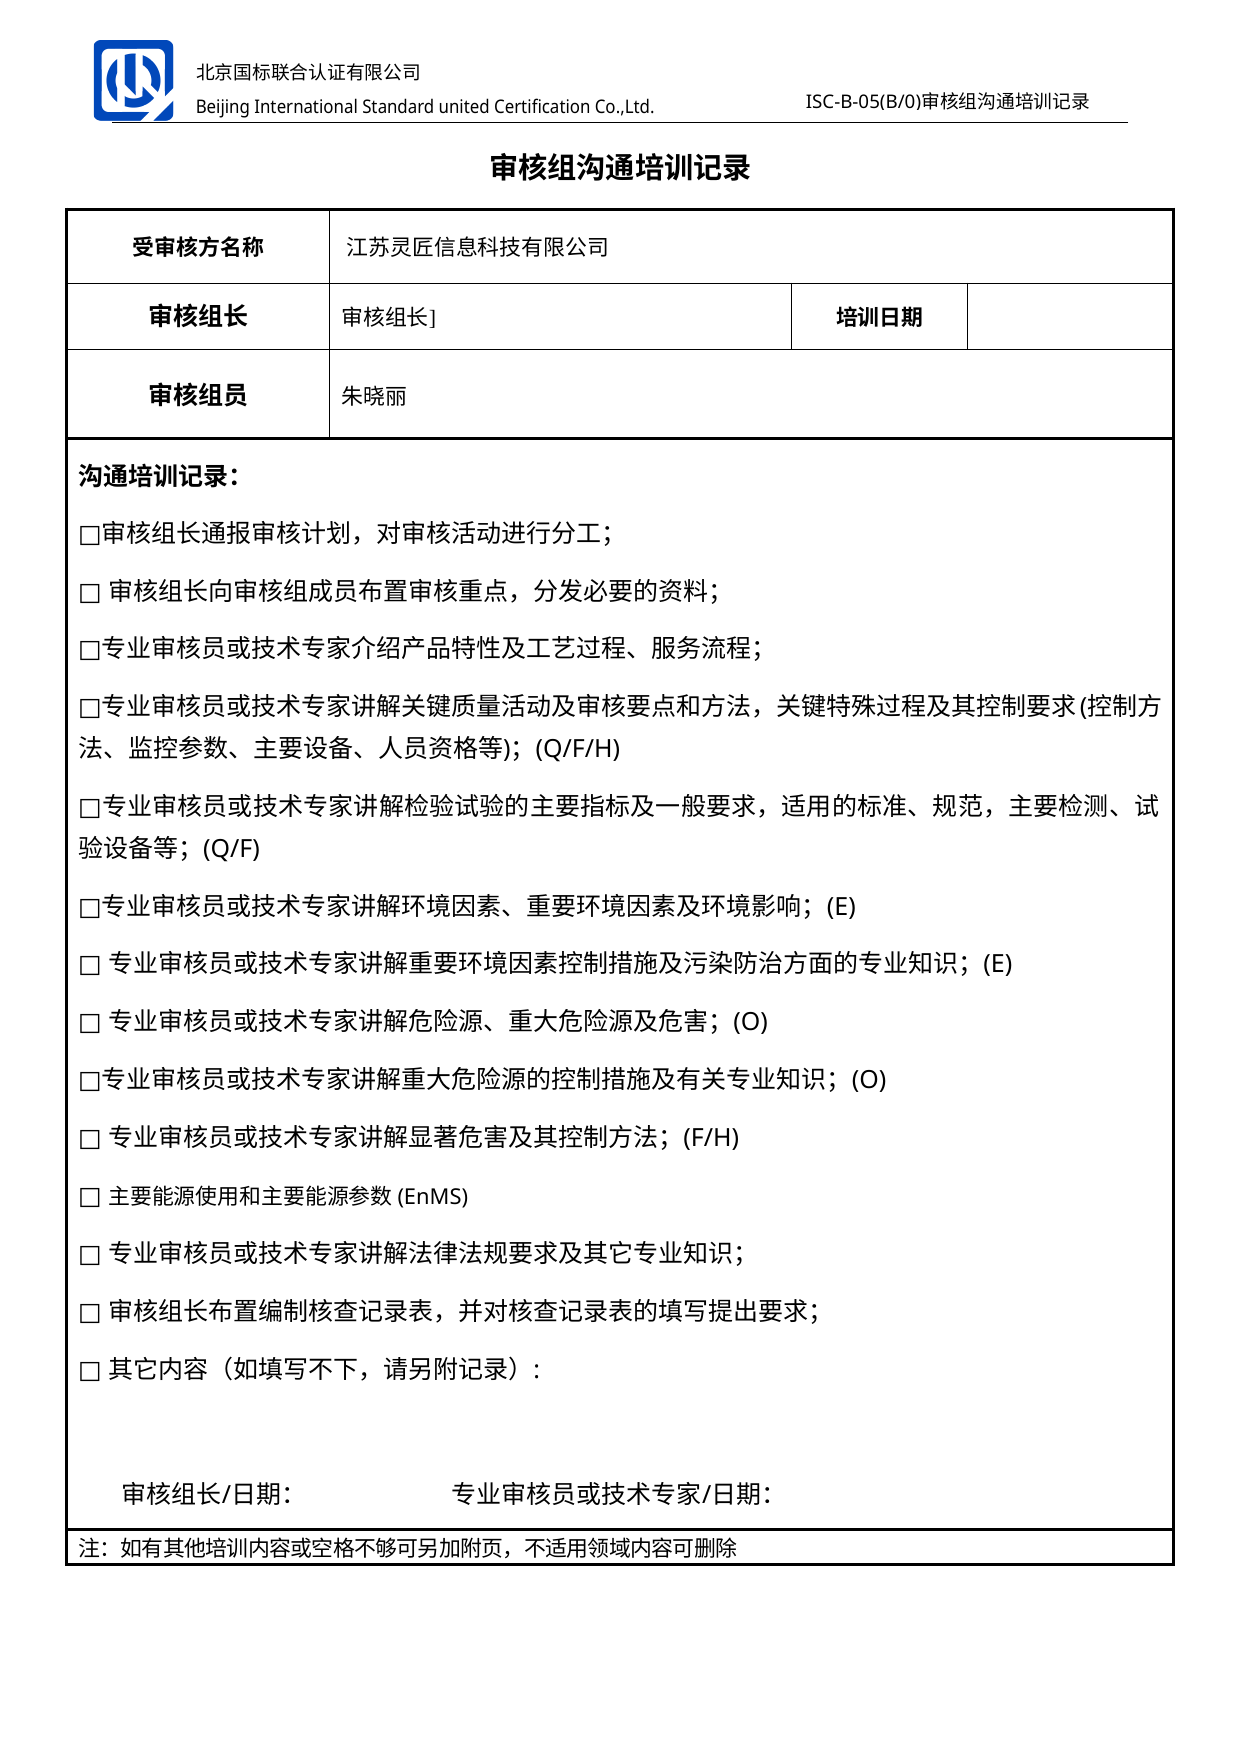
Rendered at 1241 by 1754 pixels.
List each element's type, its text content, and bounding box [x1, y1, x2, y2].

picture [93, 40, 174, 121]
table_cell 审核组员 [68, 350, 329, 437]
table_cell 审核组长 [68, 284, 329, 349]
table_header 受审核方名称 [68, 211, 329, 282]
table_cell 朱晓丽 [330, 350, 1172, 437]
text 审核组沟通培训记录 [112, 144, 1128, 186]
table_cell [968, 284, 1172, 349]
table_cell 沟通培训记录： □审核组长通报审核计划，对审核活动进行分工； □ 审核组长向审核组成员布置审核重点，分发必要的资料； □专业审核员或技术专家介绍产品特性及工艺过程、服务流程； □专业审核员或技术专家讲解关键质量活动及审核要点和方法，关键特殊过程及其控制要求(控制方法、监控参数、主要设备、人员资格等)；(Q/F/H) □专业审核员或技术专家讲解检验试验的主要指标及一般要求，适用的标准、规范，主要检测、试验设备等；(Q/F) □专业审核员或技术专家讲解环境因素、重要环境因素及环境影响；(E) □ 专业审核员或技术专家讲解重要环境因素控制措施及污染防治方面的专业知识；(E) □ 专业审核员或技术专家讲解危险源、重大危险源及危害；(O) □专业审核员或技术专家讲解重大危险源的控制措施及有关专业知识；(O) □ 专业审核员或技术专家讲解显著危害及其控制方法；(F/H) □ 主要能源使用和主要能源参数 (EnMS) □ 专业审核员或技术专家讲解法律法规要求及其它专业知识； □ 审核组长布置编制核查记录表，并对核查记录表的填写提出要求； □ 其它内容（如填写不下，请另附记录）: 审核组长/日期： 专业审核员或技术专家/日期： [68, 440, 1172, 1528]
table_cell 培训日期 [792, 284, 967, 349]
table_header 江苏灵匠信息科技有限公司 [330, 211, 1172, 282]
table_cell 审核组长] [330, 284, 791, 349]
table_cell 注：如有其他培训内容或空格不够可另加附页，不适用领域内容可删除 [68, 1531, 1172, 1563]
